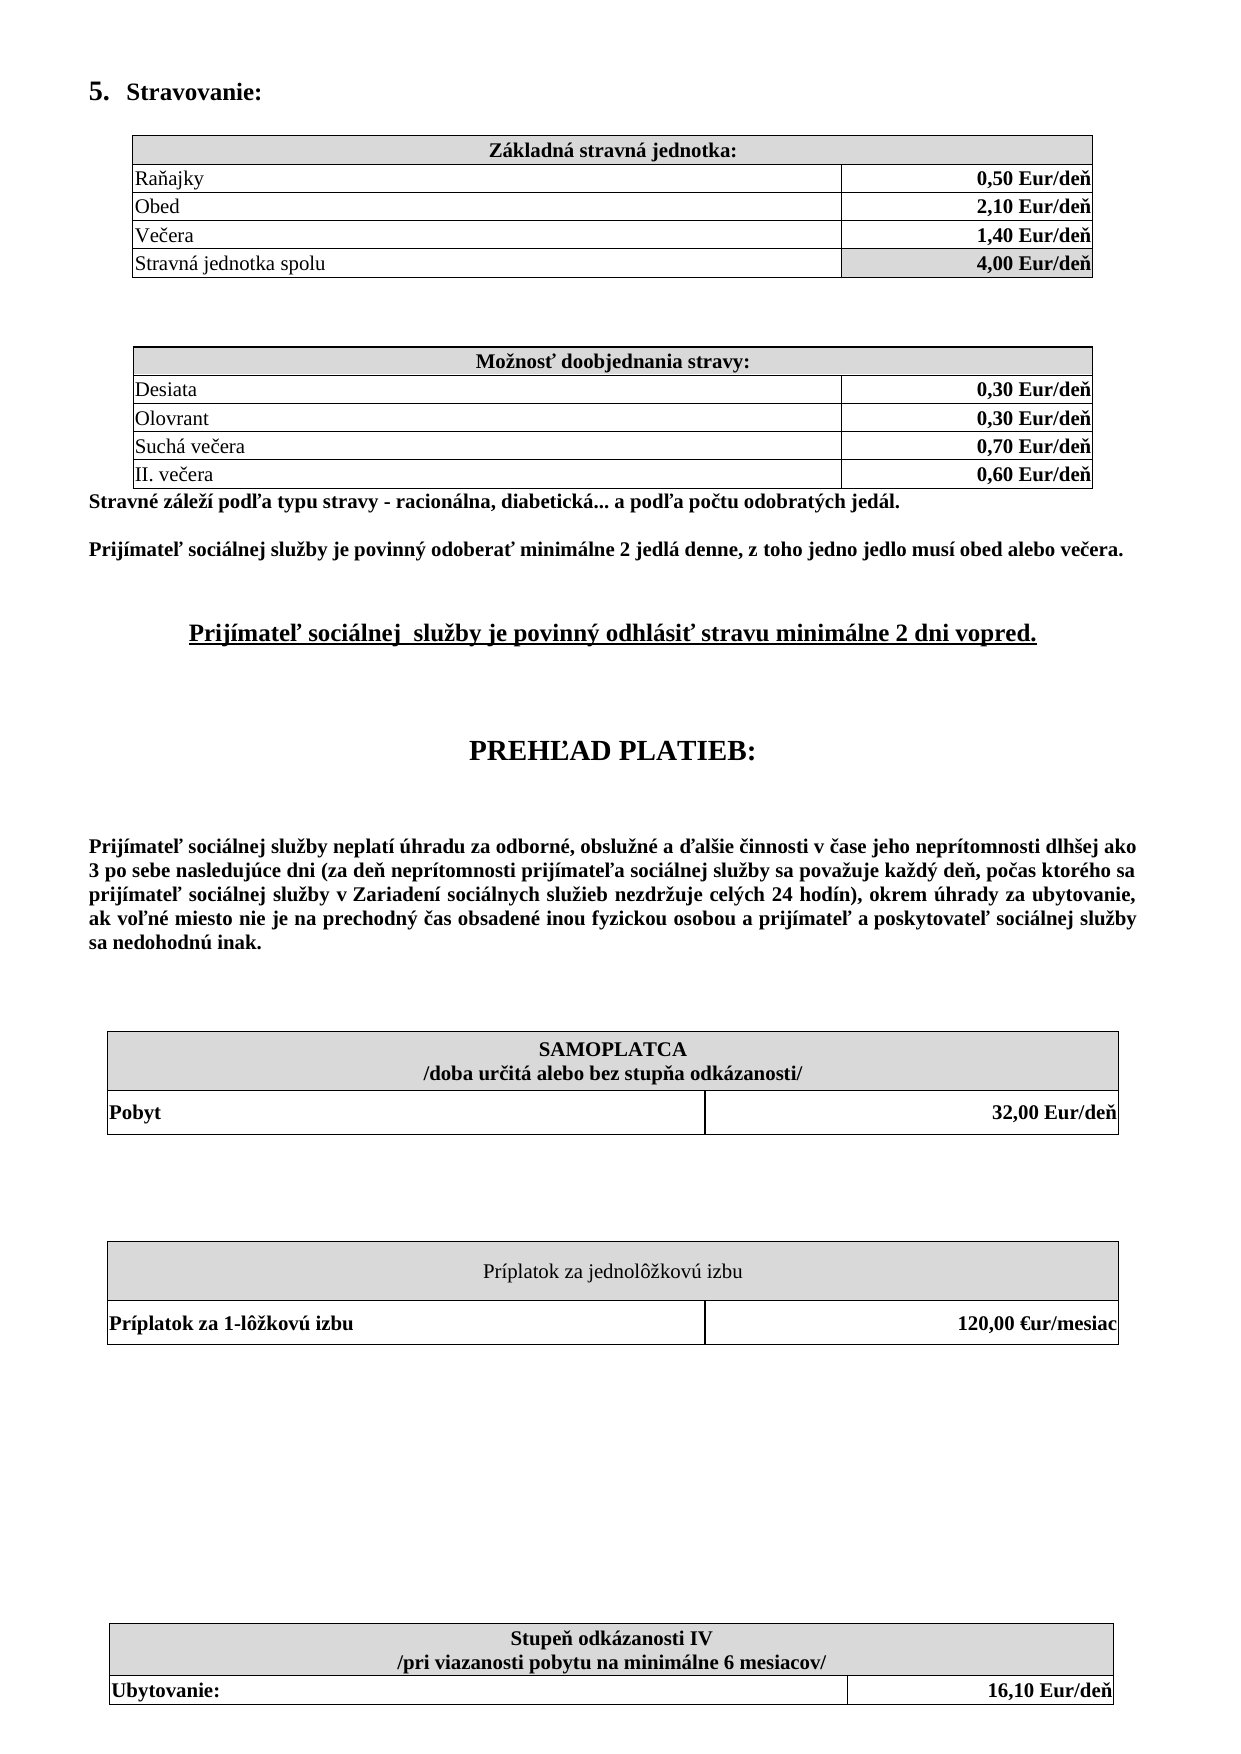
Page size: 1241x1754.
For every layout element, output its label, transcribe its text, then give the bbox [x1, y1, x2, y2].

list Stravovanie: [89, 74, 1137, 106]
table_cell Obed [133, 193, 841, 220]
table_cell 0,70 Eur/deň [842, 432, 1092, 459]
table_cell 1,40 Eur/deň [842, 221, 1092, 248]
table_header Stupeň odkázanosti IV /pri viazanosti pobytu na minimálne 6 mesiacov/ [110, 1624, 1113, 1675]
table_cell 0,60 Eur/deň [842, 460, 1092, 487]
table_header SAMOPLATCA /doba určitá alebo bez stupňa odkázanosti/ [108, 1032, 1118, 1090]
table_header Možnosť doobjednania stravy: [134, 348, 1092, 374]
table_cell 0,30 Eur/deň [842, 376, 1092, 403]
table_cell 32,00 Eur/deň [706, 1091, 1118, 1134]
table_cell 2,10 Eur/deň [842, 193, 1092, 220]
table_cell Večera [133, 221, 841, 248]
table_header Základná stravná jednotka: [133, 136, 1092, 164]
text Stravné záleží podľa typu stravy - racionálna, diabetická... a podľa počtu odobratých jedál. [89, 374, 1137, 513]
table_cell Ubytovanie: [110, 1676, 847, 1703]
table_cell Raňajky [133, 165, 841, 192]
table_header Príplatok za jednolôžkovú izbu [108, 1242, 1118, 1300]
table_cell Stravná jednotka spolu [133, 249, 841, 277]
text Prijímateľ sociálnej služby je povinný odhlásiť stravu minimálne 2 dni vopred. [89, 618, 1137, 647]
table_cell Olovrant [134, 404, 841, 431]
table_cell Príplatok za 1-lôžkovú izbu [108, 1301, 704, 1344]
table_cell Pobyt [108, 1091, 704, 1134]
table_cell 0,30 Eur/deň [842, 404, 1092, 431]
table_cell Suchá večera [134, 432, 841, 459]
table_cell 4,00 Eur/deň [842, 249, 1092, 277]
table_cell Desiata [134, 376, 841, 403]
text Prijímateľ sociálnej služby je povinný odoberať minimálne 2 jedlá denne, z toho jedno jedlo musí obed alebo večera. [89, 537, 1137, 561]
text Prijímateľ sociálnej služby neplatí úhradu za odborné, obslužné a ďalšie činnosti v čase jeho neprítomnosti dlhšej ako 3 po sebe nasledujúce dni (za deň neprítomnosti prijímateľa sociálnej služby sa považuje každý deň, počas ktorého sa prijímateľ sociálnej služby v Zariadení sociálnych služieb nezdržuje celých 24 hodín), okrem úhrady za ubytovanie, ak voľné miesto nie je na prechodný čas obsadené inou fyzickou osobou a prijímateľ a poskytovateľ sociálnej služby sa nedohodnú inak. [89, 834, 1137, 954]
table_cell II. večera [134, 460, 841, 487]
text PREHĽAD PLATIEB: [89, 733, 1137, 767]
table_cell 120,00 €ur/mesiac [706, 1301, 1118, 1344]
table_cell 16,10 Eur/deň [848, 1676, 1113, 1703]
table_cell 0,50 Eur/deň [842, 165, 1092, 192]
